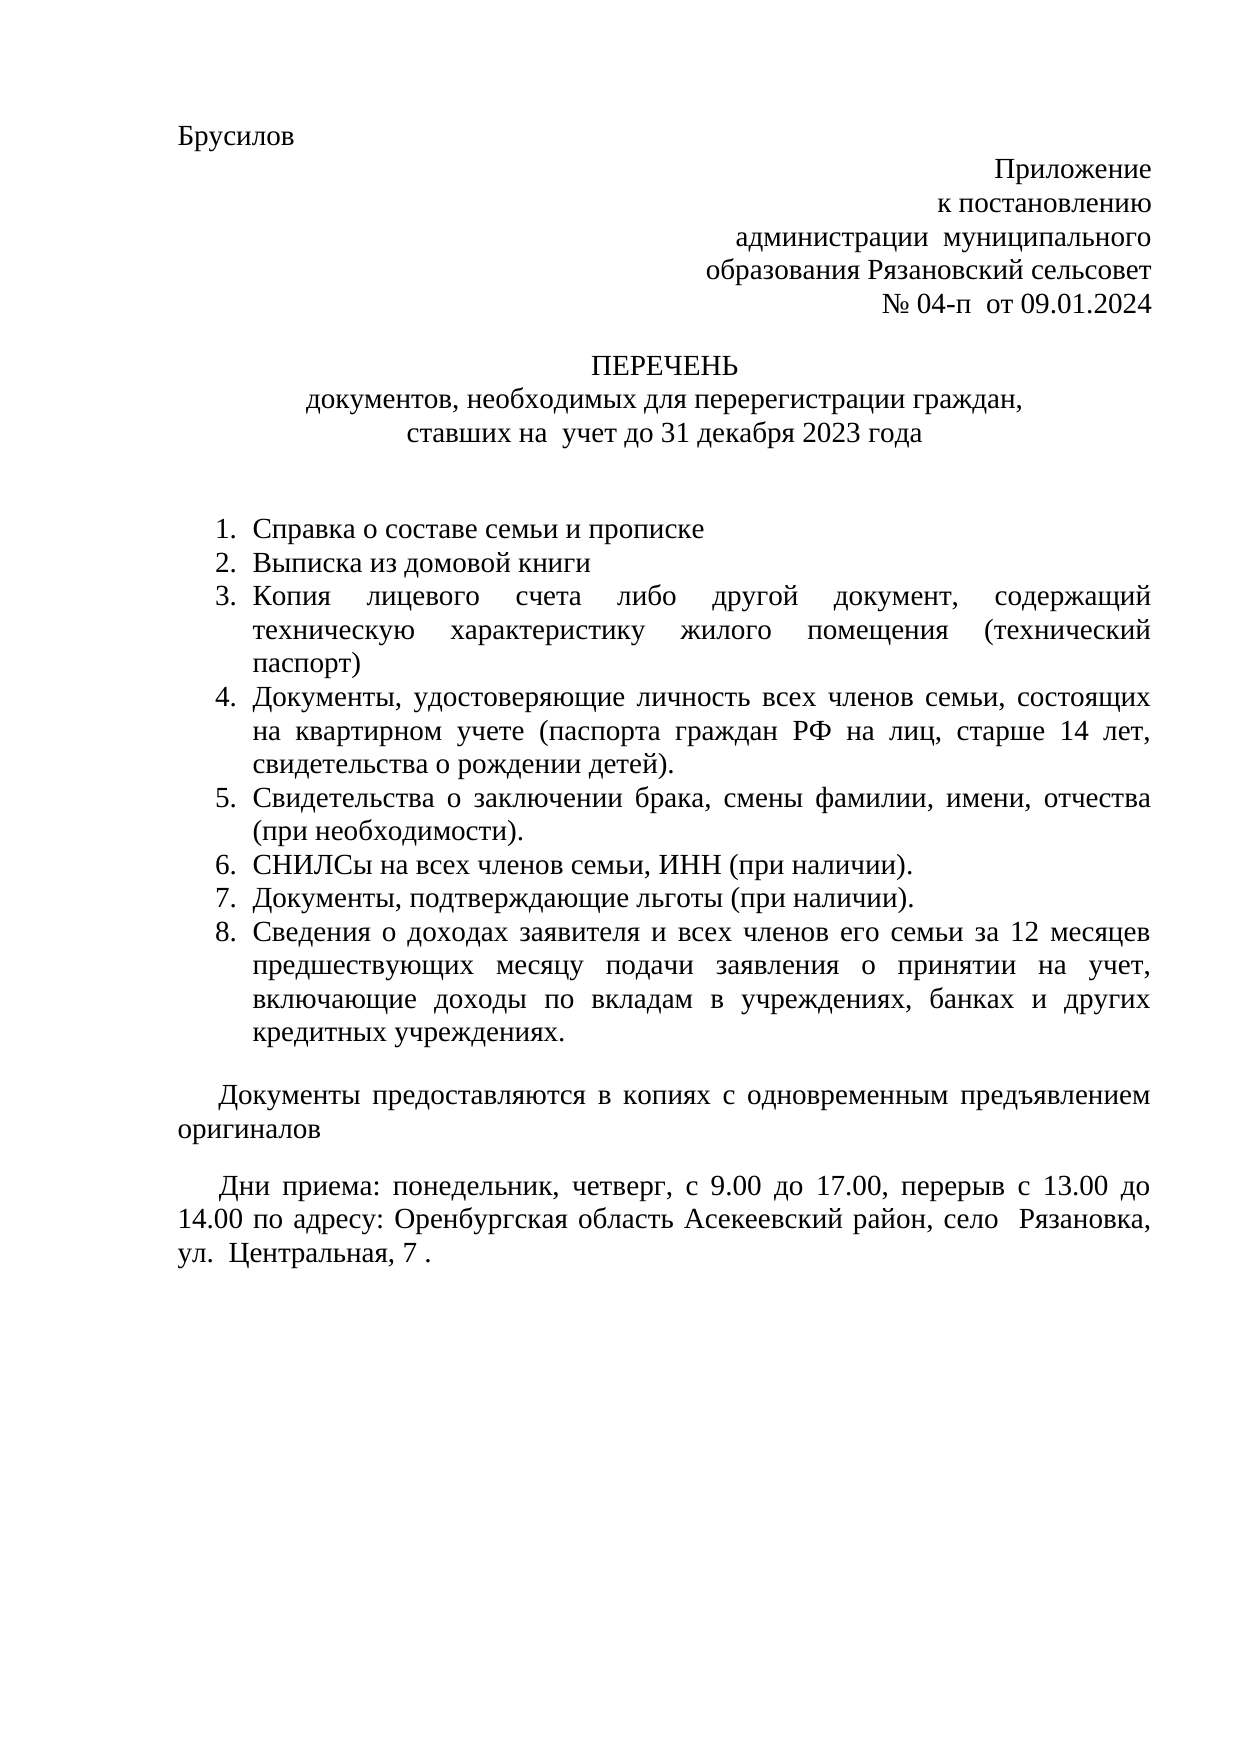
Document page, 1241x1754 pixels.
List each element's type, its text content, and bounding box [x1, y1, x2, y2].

text № 04-п от 09.01.2024 [177, 286, 1152, 319]
list Выписка из домовой книги [215, 545, 1152, 578]
text Документы предоставляются в копиях с одновременным предъявлением оригиналов [177, 1077, 1152, 1144]
text к постановлению [177, 185, 1152, 219]
list Сведения о доходах заявителя и всех членов его семьи за 12 месяцев предшествующих месяцу подачи заявления о принятии на учет, включающие доходы по вкладам в учреждениях, банках и других кредитных учреждениях. [215, 914, 1152, 1048]
list Свидетельства о заключении брака, смены фамилии, имени, отчества (при необходимости). [215, 780, 1152, 847]
list Документы, подтверждающие льготы (при наличии). [215, 880, 1152, 914]
text ПЕРЕЧЕНЬ [177, 348, 1152, 382]
text ставших на учет до 31 декабря 2023 года [177, 415, 1152, 449]
list Копия лицевого счета либо другой документ, содержащий техническую характеристику жилого помещения (технический паспорт) [215, 578, 1152, 679]
text документов, необходимых для перерегистрации граждан, [177, 382, 1152, 415]
list Справка о составе семьи и прописке [215, 511, 1152, 545]
text Приложение [177, 152, 1152, 185]
list Документы, удостоверяющие личность всех членов семьи, состоящих на квартирном учете (паспорта граждан РФ на лиц, старше 14 лет, свидетельства о рождении детей). [215, 679, 1152, 780]
list СНИЛСы на всех членов семьи, ИНН (при наличии). [215, 847, 1152, 880]
text Дни приема: понедельник, четверг, с 9.00 до 17.00, перерыв с 13.00 до 14.00 по адресу: Оренбургская область Асекеевский район, село Рязановка, ул. Центральная, 7 . [177, 1168, 1152, 1268]
text администрации муниципального [177, 219, 1152, 252]
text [177, 118, 1152, 152]
text образования Рязановский сельсовет [177, 252, 1152, 286]
